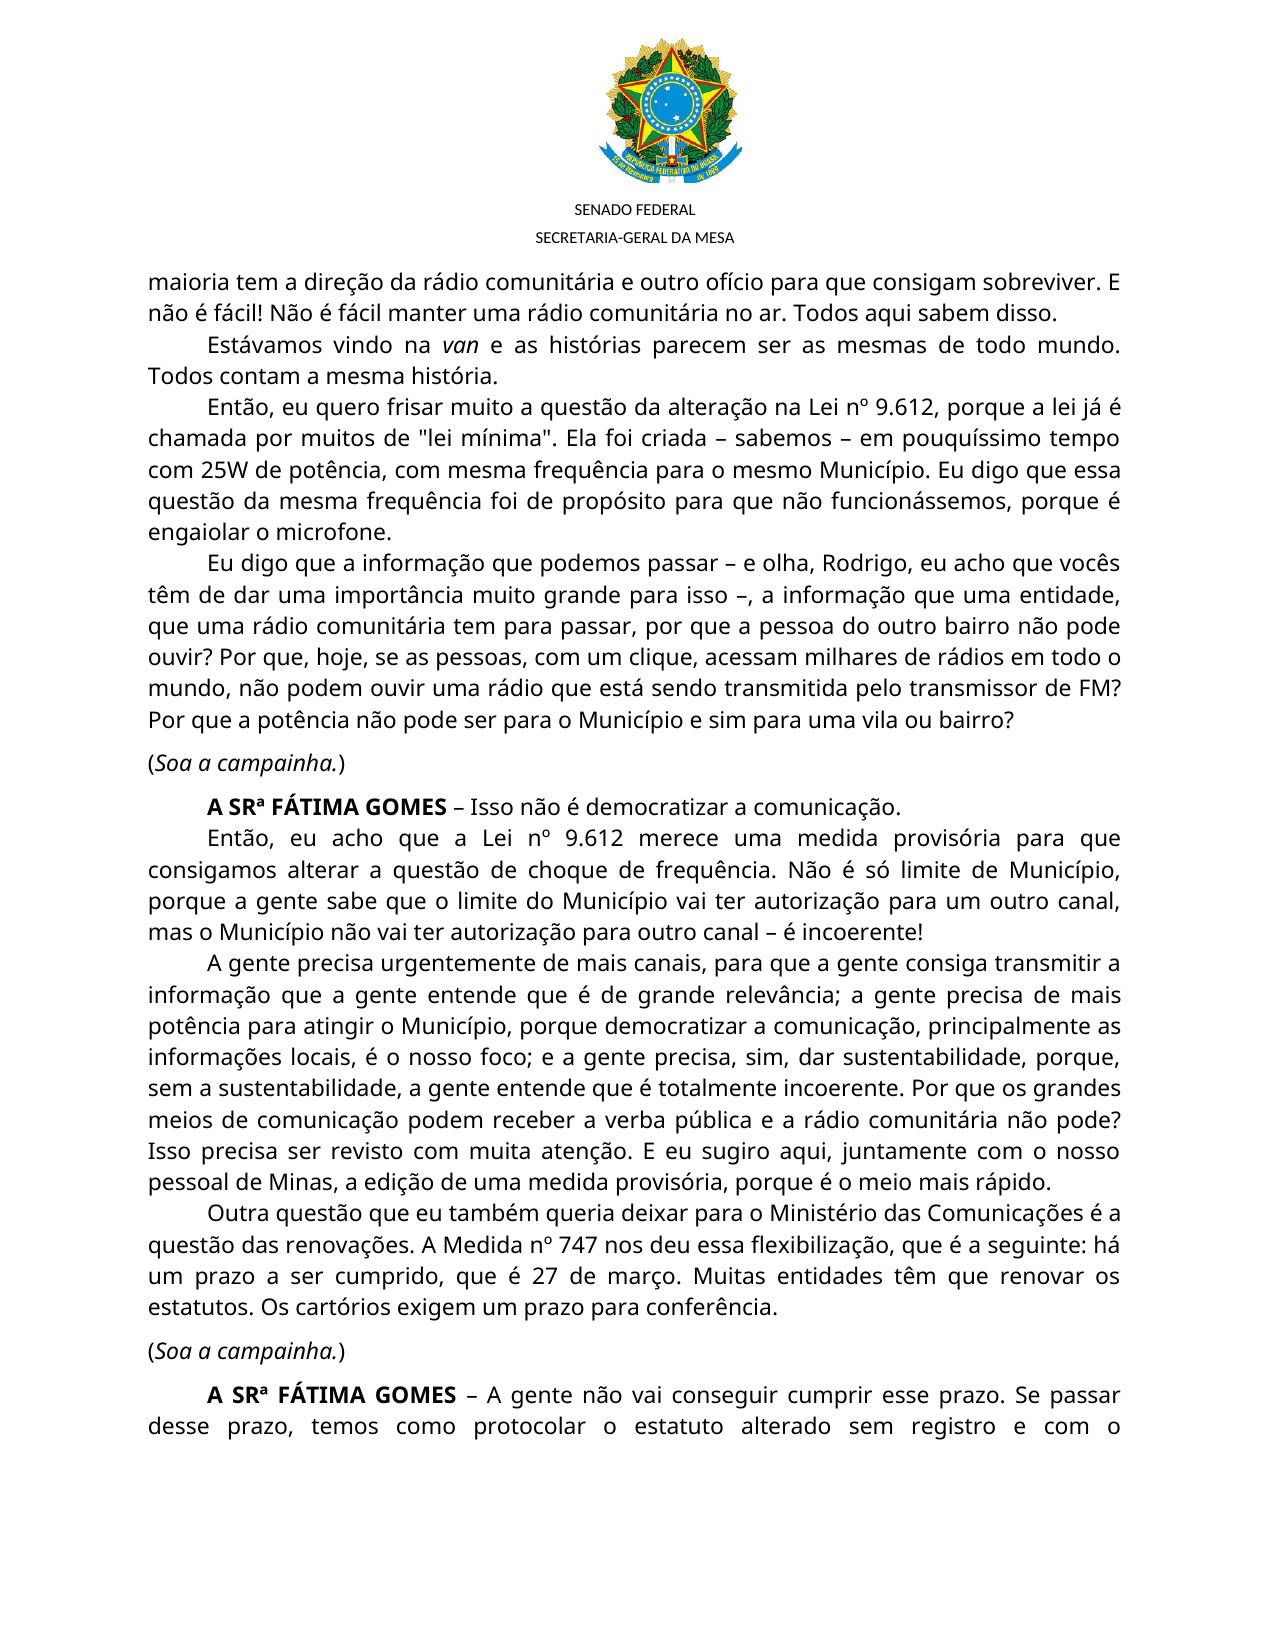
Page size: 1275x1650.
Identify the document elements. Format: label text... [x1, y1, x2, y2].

text Outra questão que eu também queria deixar para o Ministério das Comunicações é a questão das renovações. A Medida nº 747 nos deu essa flexibilização, que é a seguinte: há um prazo a ser cumprido, que é 27 de março. Muitas entidades têm que renovar os estatutos. Os cartórios exigem um prazo para conferência. [148, 1197, 1122, 1322]
text A gente precisa urgentemente de mais canais, para que a gente consiga transmitir a informação que a gente entende que é de grande relevância; a gente precisa de mais potência para atingir o Município, porque democratizar a comunicação, principalmente as informações locais, é o nosso foco; e a gente precisa, sim, dar sustentabilidade, porque, sem a sustentabilidade, a gente entende que é totalmente incoerente. Por que os grandes meios de comunicação podem receber a verba pública e a rádio comunitária não pode? Isso precisa ser revisto com muita atenção. E eu sugiro aqui, juntamente com o nosso pessoal de Minas, a edição de uma medida provisória, porque é o meio mais rápido. [148, 947, 1122, 1197]
text Então, eu acho que a Lei nº 9.612 merece uma medida provisória para que consigamos alterar a questão de choque de frequência. Não é só limite de Município, porque a gente sabe que o limite do Município vai ter autorização para um outro canal, mas o Município não vai ter autorização para outro canal – é incoerente! [148, 822, 1122, 947]
text Eu digo que a informação que podemos passar – e olha, Rodrigo, eu acho que vocês têm de dar uma importância muito grande para isso –, a informação que uma entidade, que uma rádio comunitária tem para passar, por que a pessoa do outro bairro não pode ouvir? Por que, hoje, se as pessoas, com um clique, acessam milhares de rádios em todo o mundo, não podem ouvir uma rádio que está sendo transmitida pelo transmissor de FM? Por que a potência não pode ser para o Município e sim para uma vila ou bairro? [148, 547, 1122, 735]
text A SRª FÁTIMA GOMES – Isso não é democratizar a comunicação. [148, 791, 1122, 822]
picture [598, 38, 743, 183]
text (Soa a campainha.) [148, 747, 1122, 779]
text Então, eu quero frisar muito a questão da alteração na Lei nº 9.612, porque a lei já é chamada por muitos de "lei mínima". Ela foi criada – sabemos – em pouquíssimo tempo com 25W de potência, com mesma frequência para o mesmo Município. Eu digo que essa questão da mesma frequência foi de propósito para que não funcionássemos, porque é engaiolar o microfone. [148, 391, 1122, 547]
text Estávamos vindo na van e as histórias parecem ser as mesmas de todo mundo. Todos contam a mesma história. [148, 329, 1122, 391]
text (Soa a campainha.) [148, 1335, 1122, 1366]
